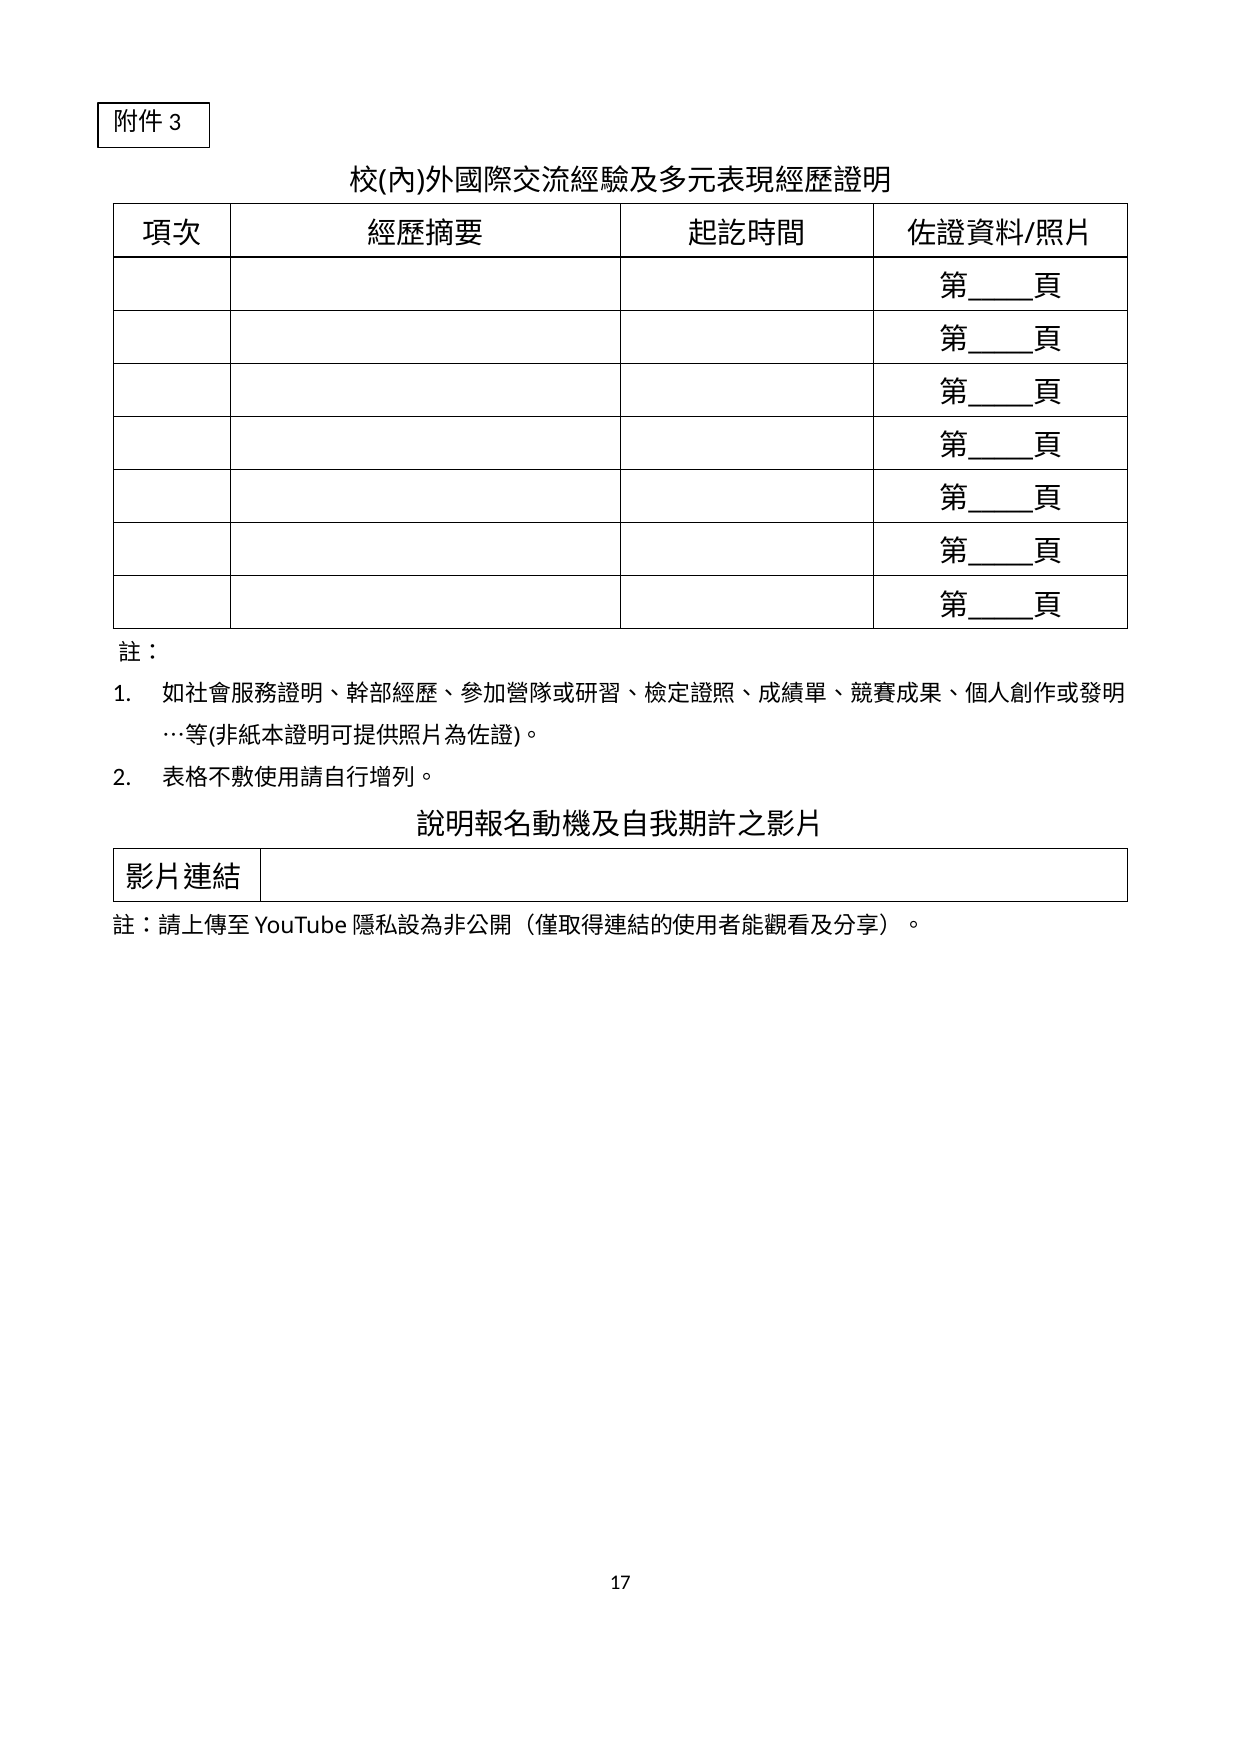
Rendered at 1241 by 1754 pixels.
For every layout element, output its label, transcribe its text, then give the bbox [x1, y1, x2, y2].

table_cell [231, 364, 620, 416]
table_cell [114, 364, 230, 416]
table_cell [114, 258, 230, 309]
table_header 起訖時間 [621, 204, 873, 256]
table_cell [231, 576, 620, 628]
table_cell [621, 417, 873, 469]
table_cell [231, 470, 620, 522]
table_cell [231, 311, 620, 363]
table_header 項次 [114, 204, 230, 256]
table_cell [231, 417, 620, 469]
table_cell [621, 470, 873, 522]
table_cell [114, 417, 230, 469]
table_cell [114, 523, 230, 575]
table_cell 第_____頁 [874, 523, 1127, 575]
table_header 佐證資料/照片 [874, 204, 1127, 256]
table_header 經歷摘要 [231, 204, 620, 256]
list 如社會服務證明、幹部經歷、參加營隊或研習、檢定證照、成績單、競賽成果、個人創作或發明…等(非紙本證明可提供照片為佐證)。 [112, 671, 1128, 754]
text 說明報名動機及自我期許之影片 [112, 796, 1128, 848]
table_header 影片連結 [114, 849, 260, 901]
table_cell [231, 523, 620, 575]
table_cell 第_____頁 [874, 576, 1127, 628]
table_cell [621, 364, 873, 416]
table_cell [114, 311, 230, 363]
table_cell [621, 523, 873, 575]
text 註：請上傳至YouTube隱私設為非公開（僅取得連結的使用者能觀看及分享）。 [112, 902, 1128, 944]
table_cell [231, 258, 620, 309]
table_cell [114, 576, 230, 628]
text 註： [112, 629, 1128, 671]
table_cell [621, 258, 873, 309]
table_cell 第_____頁 [874, 258, 1127, 309]
table_cell 第_____頁 [874, 470, 1127, 522]
table_cell 第_____頁 [874, 364, 1127, 416]
table_header [261, 849, 1127, 901]
list 表格不敷使用請自行增列。 [112, 754, 1128, 796]
table_cell [114, 470, 230, 522]
table_cell 第_____頁 [874, 417, 1127, 469]
table_cell 第_____頁 [874, 311, 1127, 363]
table_cell [621, 311, 873, 363]
text 校(內)外國際交流經驗及多元表現經歷證明 [112, 151, 1128, 203]
table_cell [621, 576, 873, 628]
